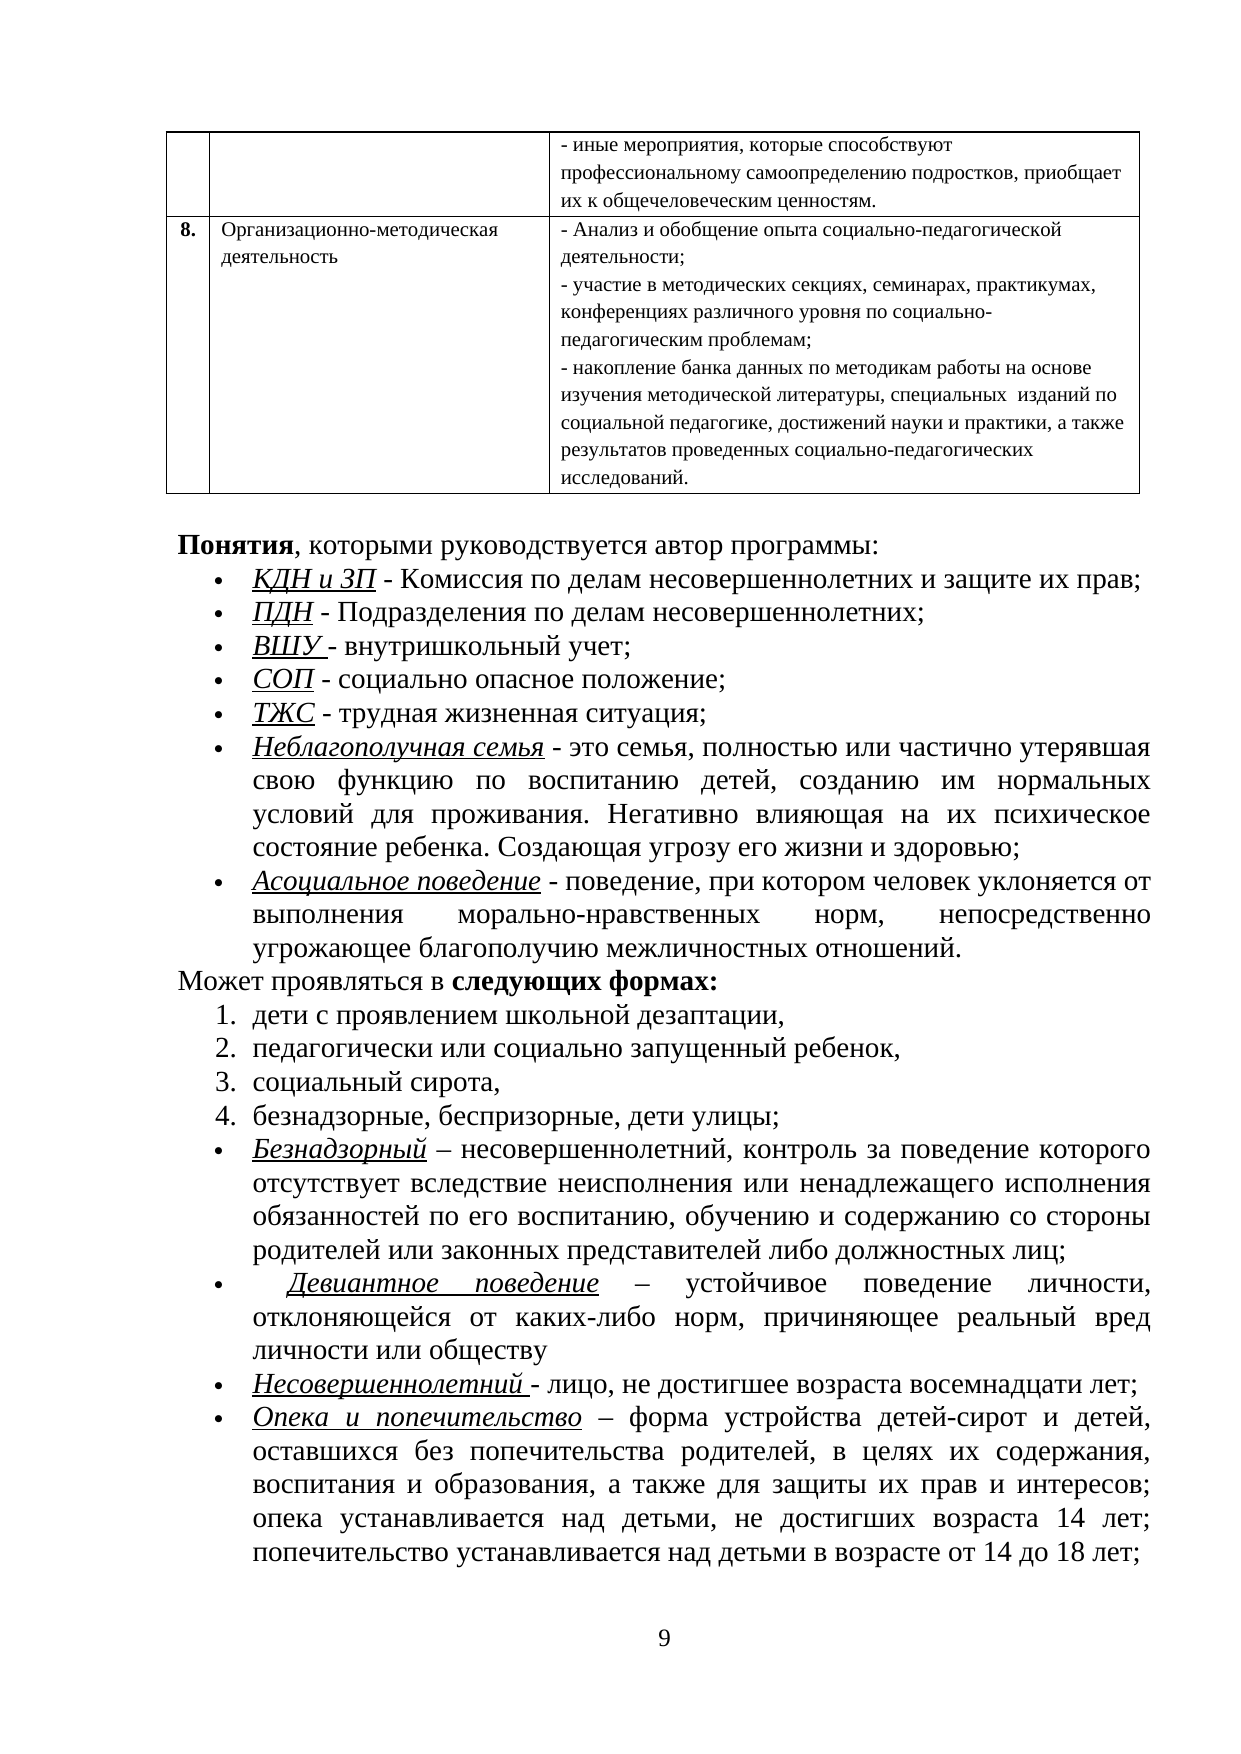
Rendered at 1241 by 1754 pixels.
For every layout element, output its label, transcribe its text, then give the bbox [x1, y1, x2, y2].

list дети с проявлением школьной дезаптации, [215, 997, 1152, 1031]
list педагогически или социально запущенный ребенок, [215, 1031, 1152, 1064]
list Несовершеннолетний - лицо, не достигшее возраста восемнадцати лет; [215, 1366, 1152, 1399]
list ВШУ - внутришкольный учет; [215, 628, 1152, 662]
list Девиантное поведение – устойчивое поведение личности, отклоняющейся от каких-либо норм, причиняющее реальный вред личности или обществу [215, 1265, 1152, 1366]
text Понятия, которыми руководствуется автор программы: [177, 527, 1152, 561]
table_cell - Анализ и обобщение опыта социально-педагогической деятельности; - участие в методических секциях, семинарах, практикумах, конференциях различного уровня по социально-педагогическим проблемам; - накопление банка данных по методикам работы на основе изучения методической литературы, специальных изданий по социальной педагогике, достижений науки и практики, а также результатов проведенных социально-педагогических исследований. [550, 217, 1139, 493]
list Опека и попечительство – форма устройства детей-сирот и детей, оставшихся без попечительства родителей, в целях их содержания, воспитания и образования, а также для защиты их прав и интересов; опека устанавливается над детьми, не достигших возраста 14 лет; попечительство устанавливается над детьми в возрасте от 14 до 18 лет; [215, 1399, 1152, 1567]
text Может проявляться в следующих формах: [177, 963, 1152, 997]
table_cell Организационно-методическая деятельность [210, 217, 549, 493]
list КДН и ЗП - Комиссия по делам несовершеннолетних и защите их прав; [215, 561, 1152, 594]
list безнадзорные, беспризорные, дети улицы; [215, 1098, 1152, 1131]
table_cell 7. [167, 133, 209, 216]
list Неблагополучная семья - это семья, полностью или частично утерявшая свою функцию по воспитанию детей, созданию им нормальных условий для проживания. Негативно влияющая на их психическое состояние ребенка. Создающая угрозу его жизни и здоровью; [215, 729, 1152, 863]
list ПДН - Подразделения по делам несовершеннолетних; [215, 594, 1152, 628]
list социальный сирота, [215, 1064, 1152, 1098]
list Безнадзорный – несовершеннолетний, контроль за поведение которого отсутствует вследствие неисполнения или ненадлежащего исполнения обязанностей по его воспитанию, обучению и содержанию со стороны родителей или законных представителей либо должностных лиц; [215, 1131, 1152, 1265]
list Асоциальное поведение - поведение, при котором человек уклоняется от выполнения морально-нравственных норм, непосредственно угрожающее благополучию межличностных отношений. [215, 863, 1152, 963]
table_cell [550, 133, 1139, 216]
list СОП - социально опасное положение; [215, 662, 1152, 695]
list ТЖС - трудная жизненная ситуация; [215, 695, 1152, 729]
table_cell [210, 133, 549, 216]
table_cell 8. [167, 217, 209, 493]
